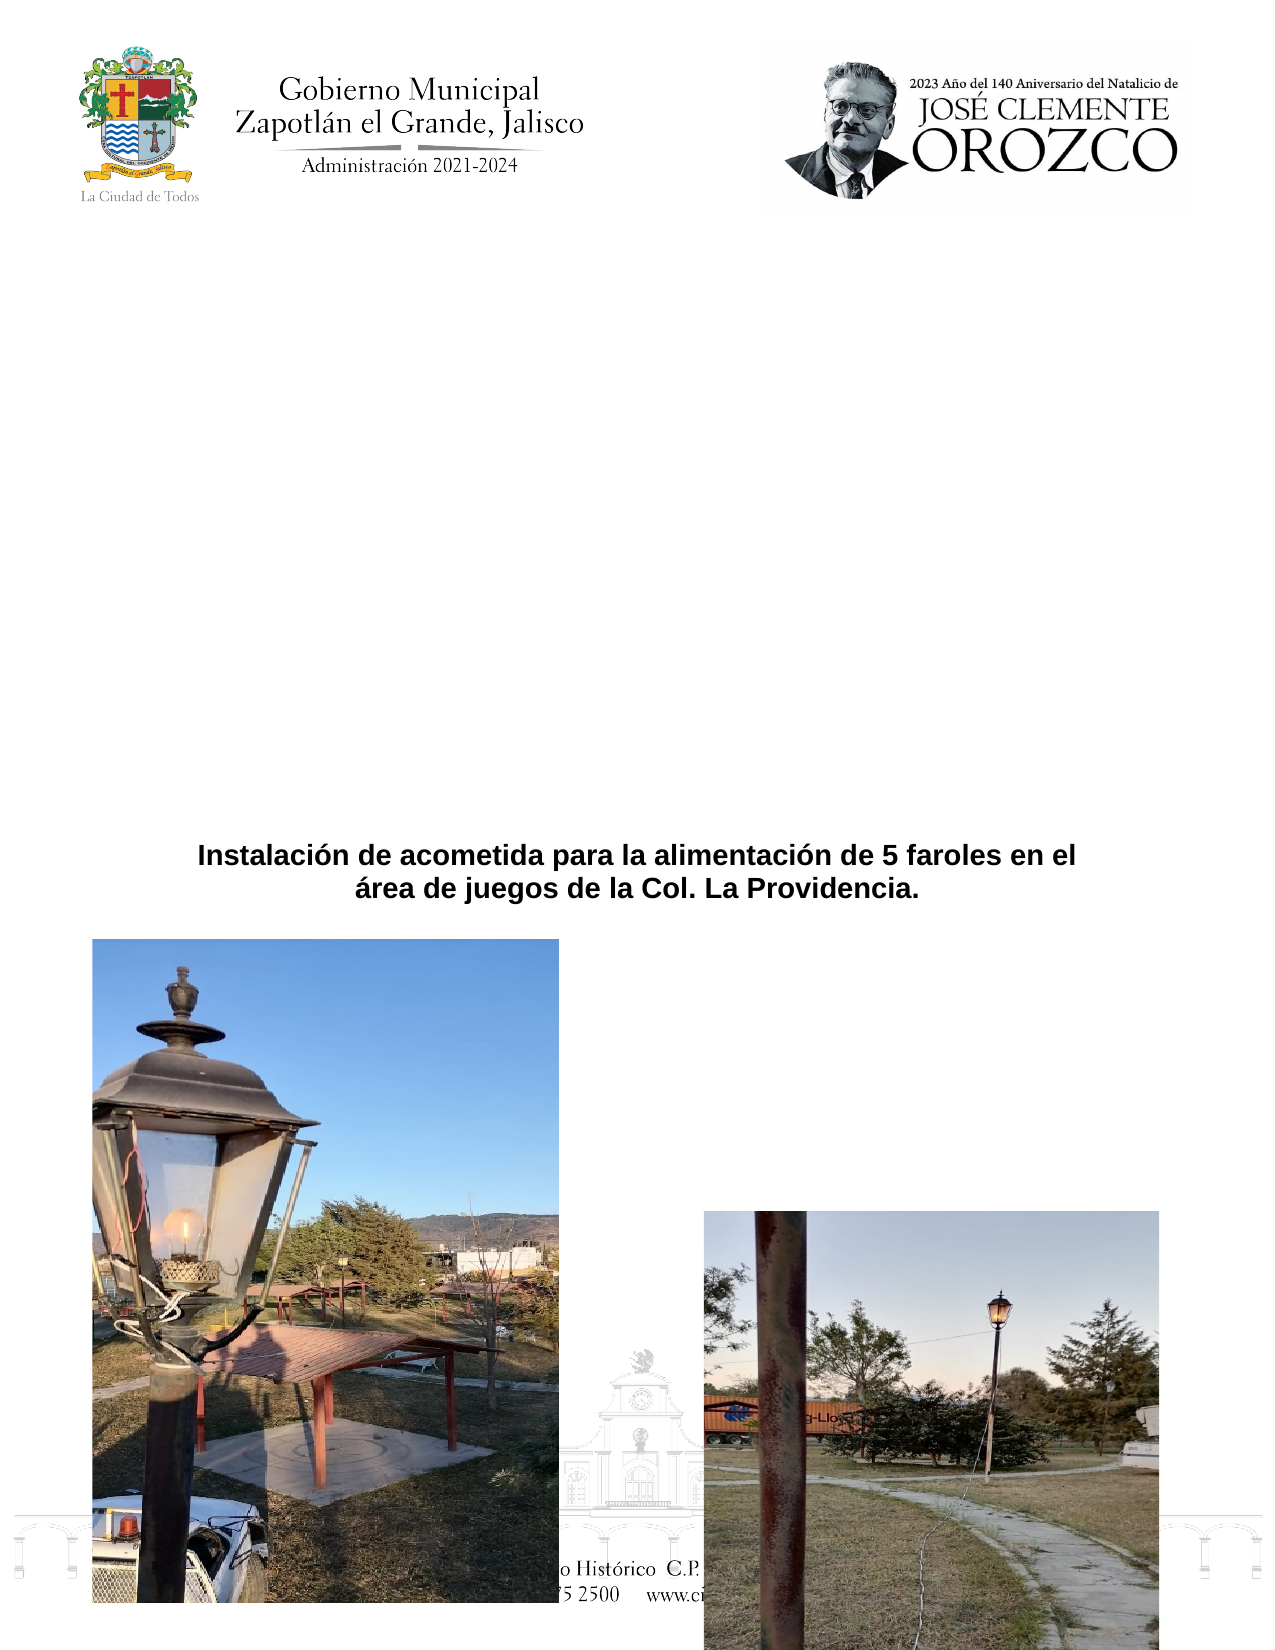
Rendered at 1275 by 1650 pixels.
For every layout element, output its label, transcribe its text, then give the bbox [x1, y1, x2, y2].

text Instalación de acometida para la alimentación de 5 faroles en el área de juegos de la Col. La Providencia. [177, 838, 1098, 905]
picture [0, 0, 1275, 1650]
